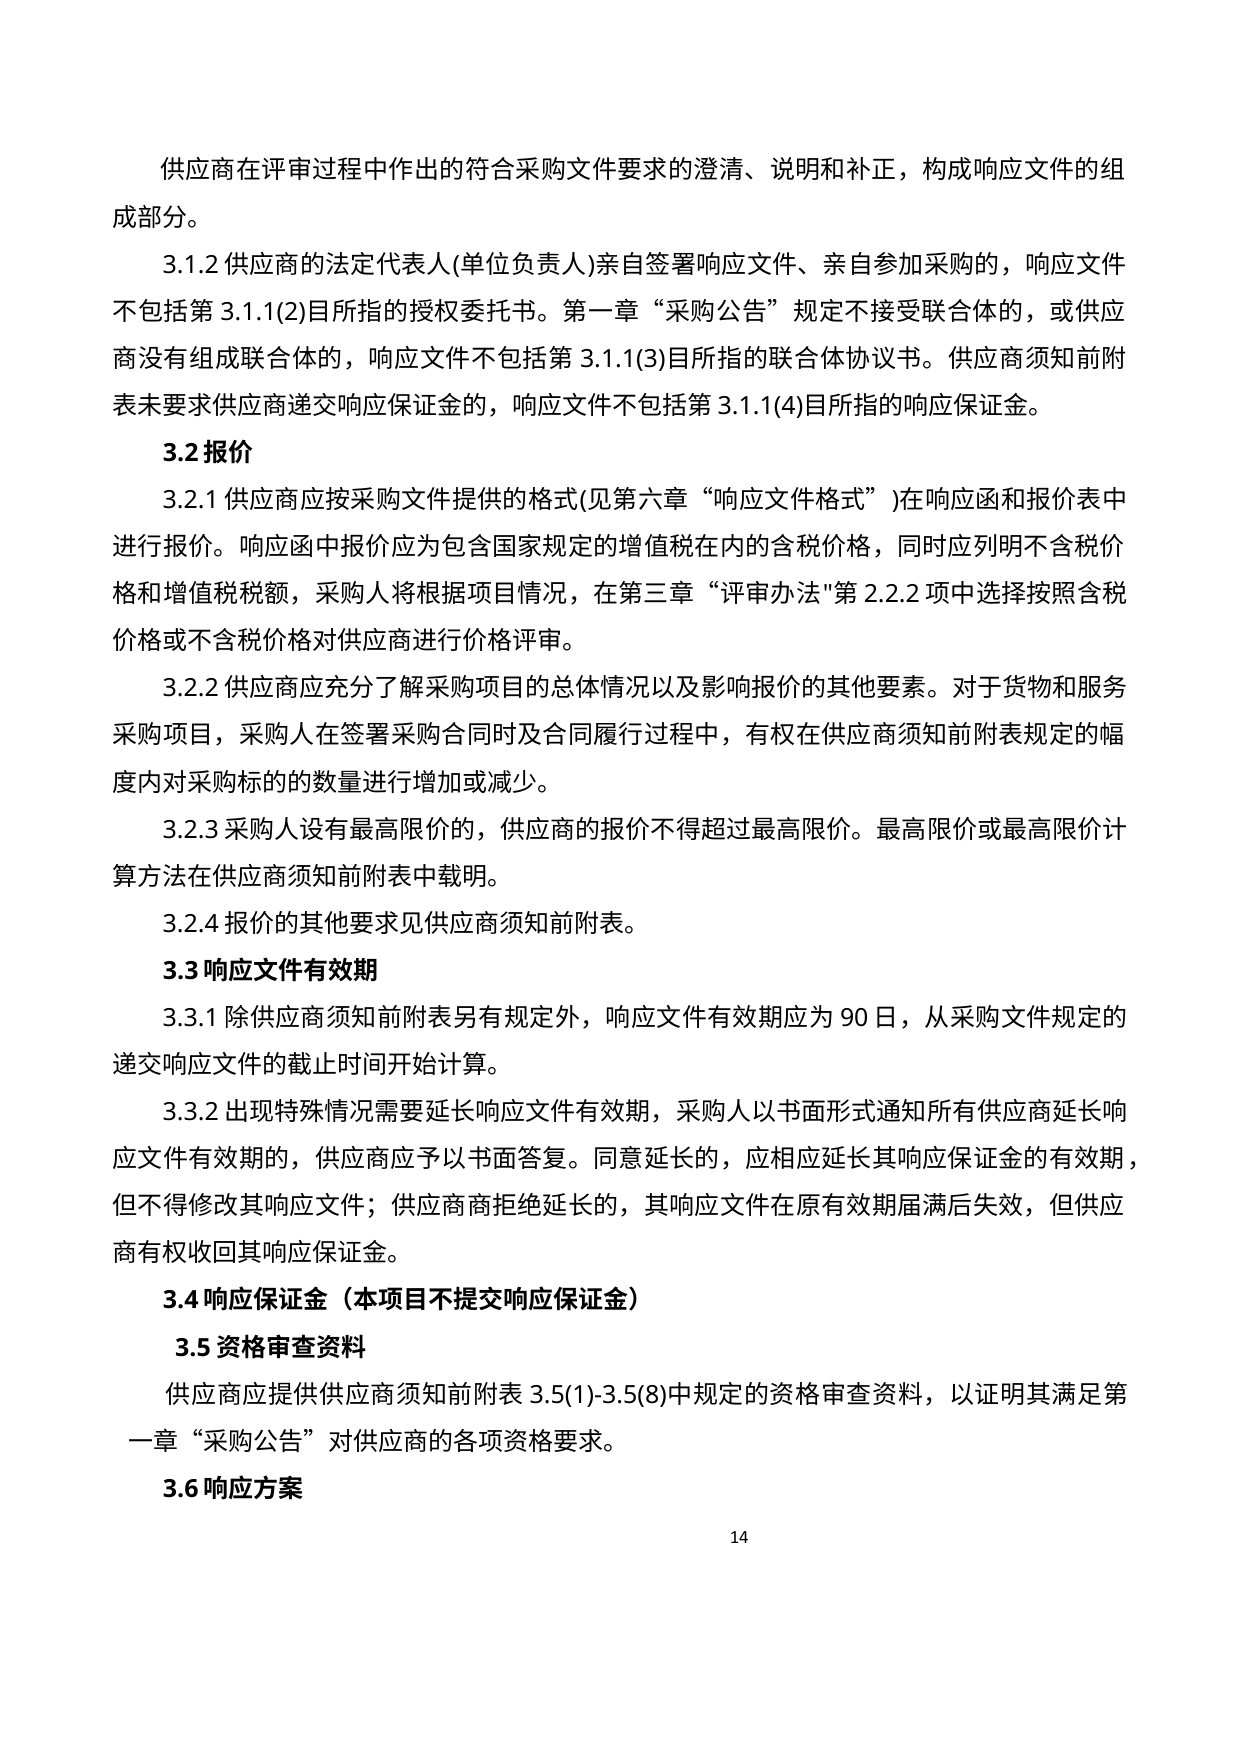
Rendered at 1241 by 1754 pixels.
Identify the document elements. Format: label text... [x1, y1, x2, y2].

text 供应商在评审过程中作出的符合采购文件要求的澄清、说明和补正，构成响应文件的组成部分。 [112, 150, 1128, 233]
text 3.2.4报价的其他要求见供应商须知前附表。 [112, 903, 1128, 939]
text 3.2.2供应商应充分了解采购项目的总体情况以及影响报价的其他要素。对于货物和服务采购项目，采购人在签署采购合同时及合同履行过程中，有权在供应商须知前附表规定的幅度内对采购标的的数量进行增加或减少。 [112, 668, 1128, 798]
text 3.5资格审查资料 [137, 1327, 1128, 1363]
text 3.6响应方案 [112, 1468, 1128, 1504]
text 供应商应提供供应商须知前附表3.5(1)-3.5(8)中规定的资格审查资料，以证明其满足第一章“采购公告”对供应商的各项资格要求。 [128, 1374, 1128, 1457]
text 3.2.3采购人设有最高限价的，供应商的报价不得超过最高限价。最高限价或最高限价计算方法在供应商须知前附表中载明。 [112, 809, 1128, 892]
text 3.2报价 [112, 432, 1128, 469]
text 3.3响应文件有效期 [112, 950, 1128, 987]
text 3.3.1除供应商须知前附表另有规定外，响应文件有效期应为90日，从采购文件规定的递交响应文件的截止时间开始计算。 [112, 997, 1128, 1081]
text 3.3.2出现特殊情况需要延长响应文件有效期，采购人以书面形式通知所有供应商延长响应文件有效期的，供应商应予以书面答复。同意延长的，应相应延长其响应保证金的有效期，但不得修改其响应文件；供应商商拒绝延长的，其响应文件在原有效期届满后失效，但供应商有权收回其响应保证金。 [112, 1092, 1128, 1269]
text 3.1.2供应商的法定代表人(单位负责人)亲自签署响应文件、亲自参加采购的，响应文件不包括第3.1.1(2)目所指的授权委托书。第一章“采购公告”规定不接受联合体的，或供应商没有组成联合体的，响应文件不包括第3.1.1(3)目所指的联合体协议书。供应商须知前附表未要求供应商递交响应保证金的，响应文件不包括第3.1.1(4)目所指的响应保证金。 [112, 244, 1128, 422]
text 3.2.1供应商应按采购文件提供的格式(见第六章“响应文件格式”)在响应函和报价表中进行报价。响应函中报价应为包含国家规定的增值税在内的含税价格，同时应列明不含税价格和增值税税额，采购人将根据项目情况，在第三章“评审办法"第2.2.2项中选择按照含税价格或不含税价格对供应商进行价格评审。 [112, 479, 1128, 657]
text 3.4响应保证金（本项目不提交响应保证金） [112, 1280, 1128, 1316]
